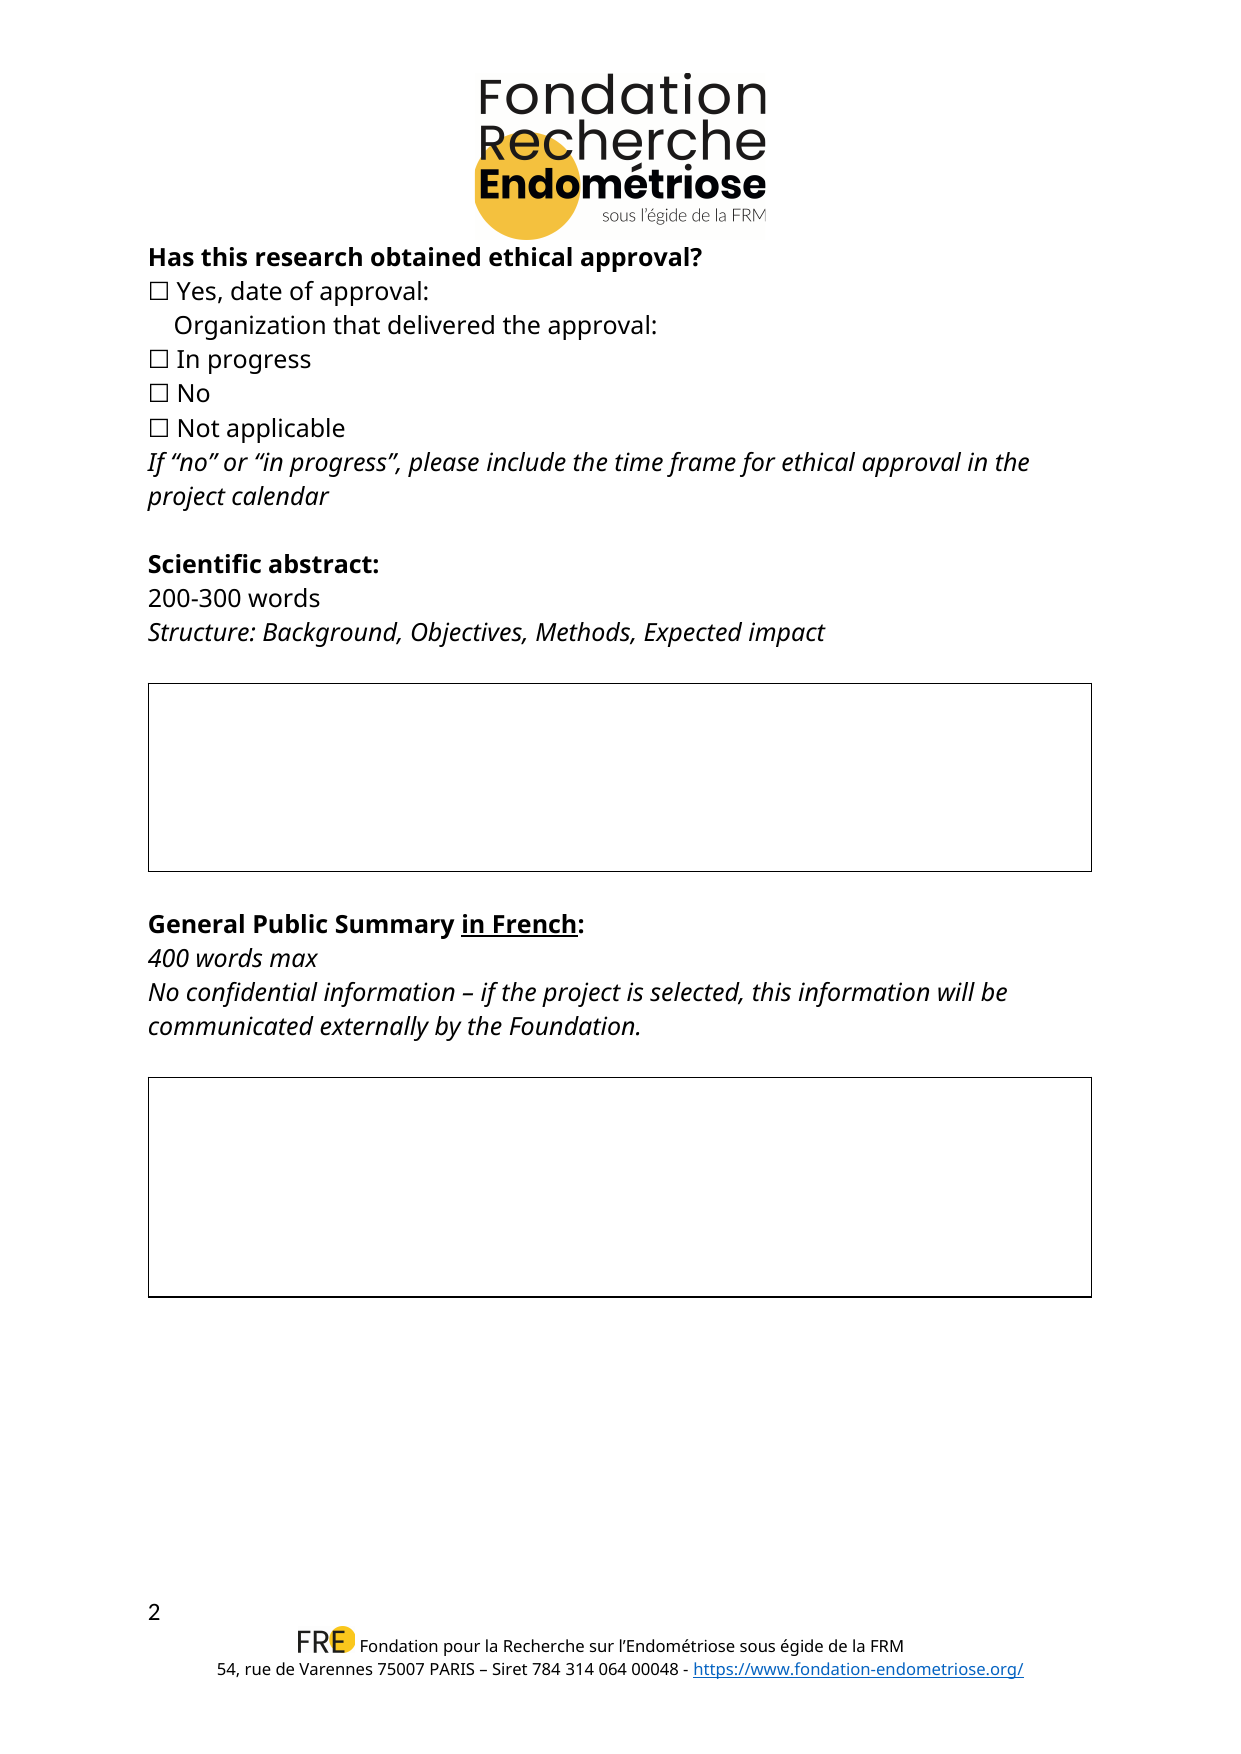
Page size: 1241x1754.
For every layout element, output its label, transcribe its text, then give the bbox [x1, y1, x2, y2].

picture [474, 73, 766, 240]
text If “no” or “in progress”, please include the time frame for ethical approval in the project calendar [148, 444, 1093, 512]
text No [148, 376, 1093, 410]
text Has this research obtained ethical approval? [148, 240, 1093, 274]
table_header [149, 1078, 1091, 1296]
table_header [149, 684, 1091, 871]
text 400 words max [148, 940, 1093, 974]
text In progress [148, 342, 1093, 376]
picture [298, 1626, 355, 1653]
text Structure: Background, Objectives, Methods, Expected impact [148, 614, 1093, 649]
text Not applicable [148, 410, 1093, 444]
text Organization that delivered the approval: [148, 308, 1093, 342]
text Yes, date of approval: [148, 274, 1093, 308]
text No confidential information – if the project is selected, this information will be communicated externally by the Foundation. [148, 974, 1093, 1043]
text 200-300 words [148, 581, 1093, 614]
text General Public Summary in French: [148, 906, 1093, 940]
text Scientific abstract: [148, 546, 1093, 581]
